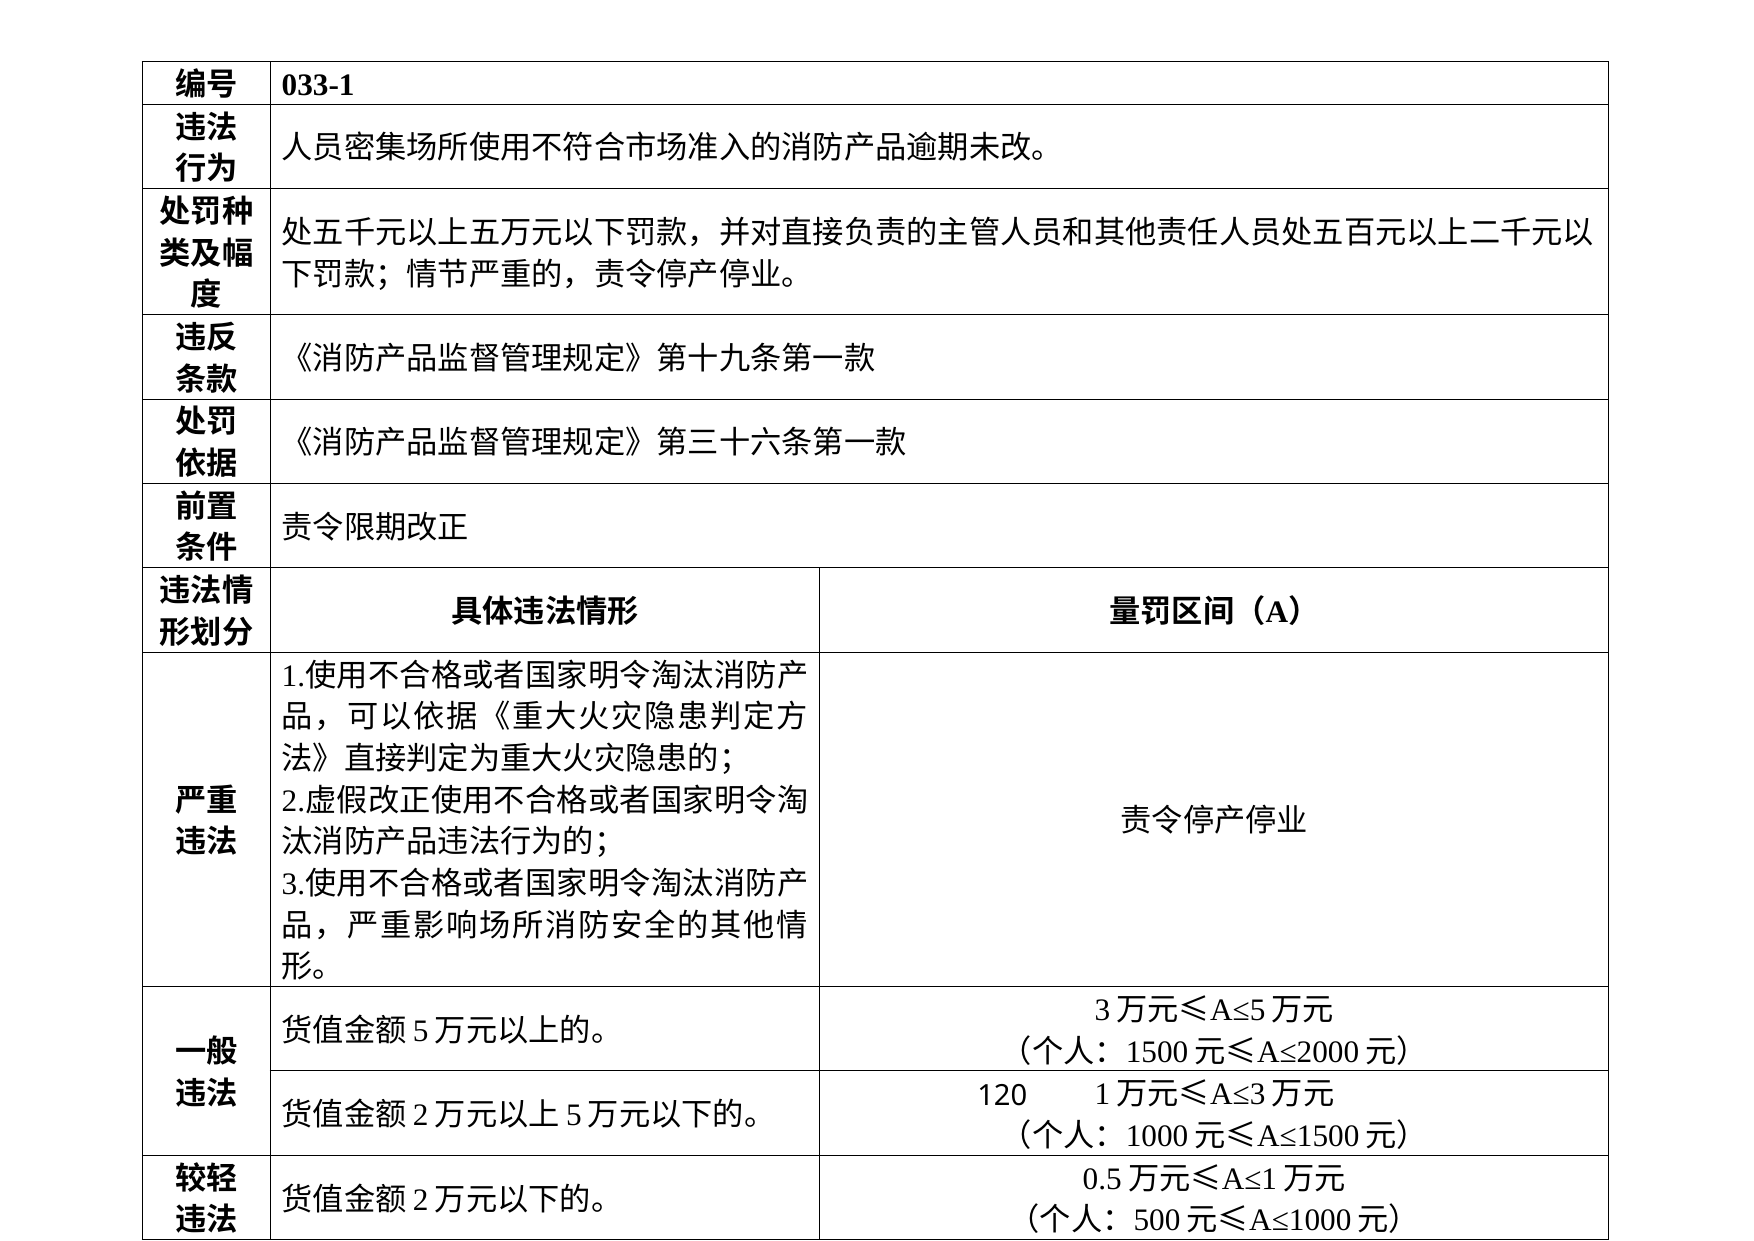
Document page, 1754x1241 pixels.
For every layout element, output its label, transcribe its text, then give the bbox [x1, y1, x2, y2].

table_cell 货值金额2万元以上5万元以下的。 [271, 1071, 819, 1155]
table_cell 前置 条件 [143, 484, 270, 567]
table_cell 违反 条款 [143, 315, 270, 398]
table_cell 处罚 依据 [143, 400, 270, 483]
table_cell 责令限期改正 [271, 484, 1608, 567]
table_cell 《消防产品监督管理规定》第十九条第一款 [271, 315, 1608, 398]
table_cell 货值金额2万元以下的。 [271, 1156, 819, 1239]
table_cell 严重 违法 [143, 653, 270, 986]
table_cell 一般 违法 [143, 987, 270, 1155]
table_header 033-1 [271, 62, 1608, 104]
table_cell 1万元≤A≤3万元 （个人：1000元≤A≤1500元） [820, 1071, 1608, 1155]
table_cell 3万元≤A≤5万元 （个人：1500元≤A≤2000元） [820, 987, 1608, 1070]
table_cell 处五千元以上五万元以下罚款，并对直接负责的主管人员和其他责任人员处五百元以上二千元以下罚款；情节严重的，责令停产停业。 [271, 189, 1608, 314]
table_cell 0.5万元≤A≤1万元 （个人：500元≤A≤1000元） [820, 1156, 1608, 1239]
table_cell 1.使用不合格或者国家明令淘汰消防产品，可以依据《重大火灾隐患判定方法》直接判定为重大火灾隐患的； 2.虚假改正使用不合格或者国家明令淘汰消防产品违法行为的； 3.使用不合格或者国家明令淘汰消防产品，严重影响场所消防安全的其他情形。 [271, 653, 819, 986]
table_cell 违法情形划分 [143, 568, 270, 652]
table_cell 量罚区间（A） [820, 568, 1608, 652]
table_header 编号 [143, 62, 270, 104]
table_cell 处罚种类及幅度 [143, 189, 270, 314]
table_cell 责令停产停业 [820, 653, 1608, 986]
table_cell 具体违法情形 [271, 568, 819, 652]
table_cell 较轻 违法 [143, 1156, 270, 1239]
table_cell 货值金额5万元以上的。 [271, 987, 819, 1070]
table_cell 《消防产品监督管理规定》第三十六条第一款 [271, 400, 1608, 483]
table_cell 违法 行为 [143, 105, 270, 188]
table_cell 人员密集场所使用不符合市场准入的消防产品逾期未改。 [271, 105, 1608, 188]
